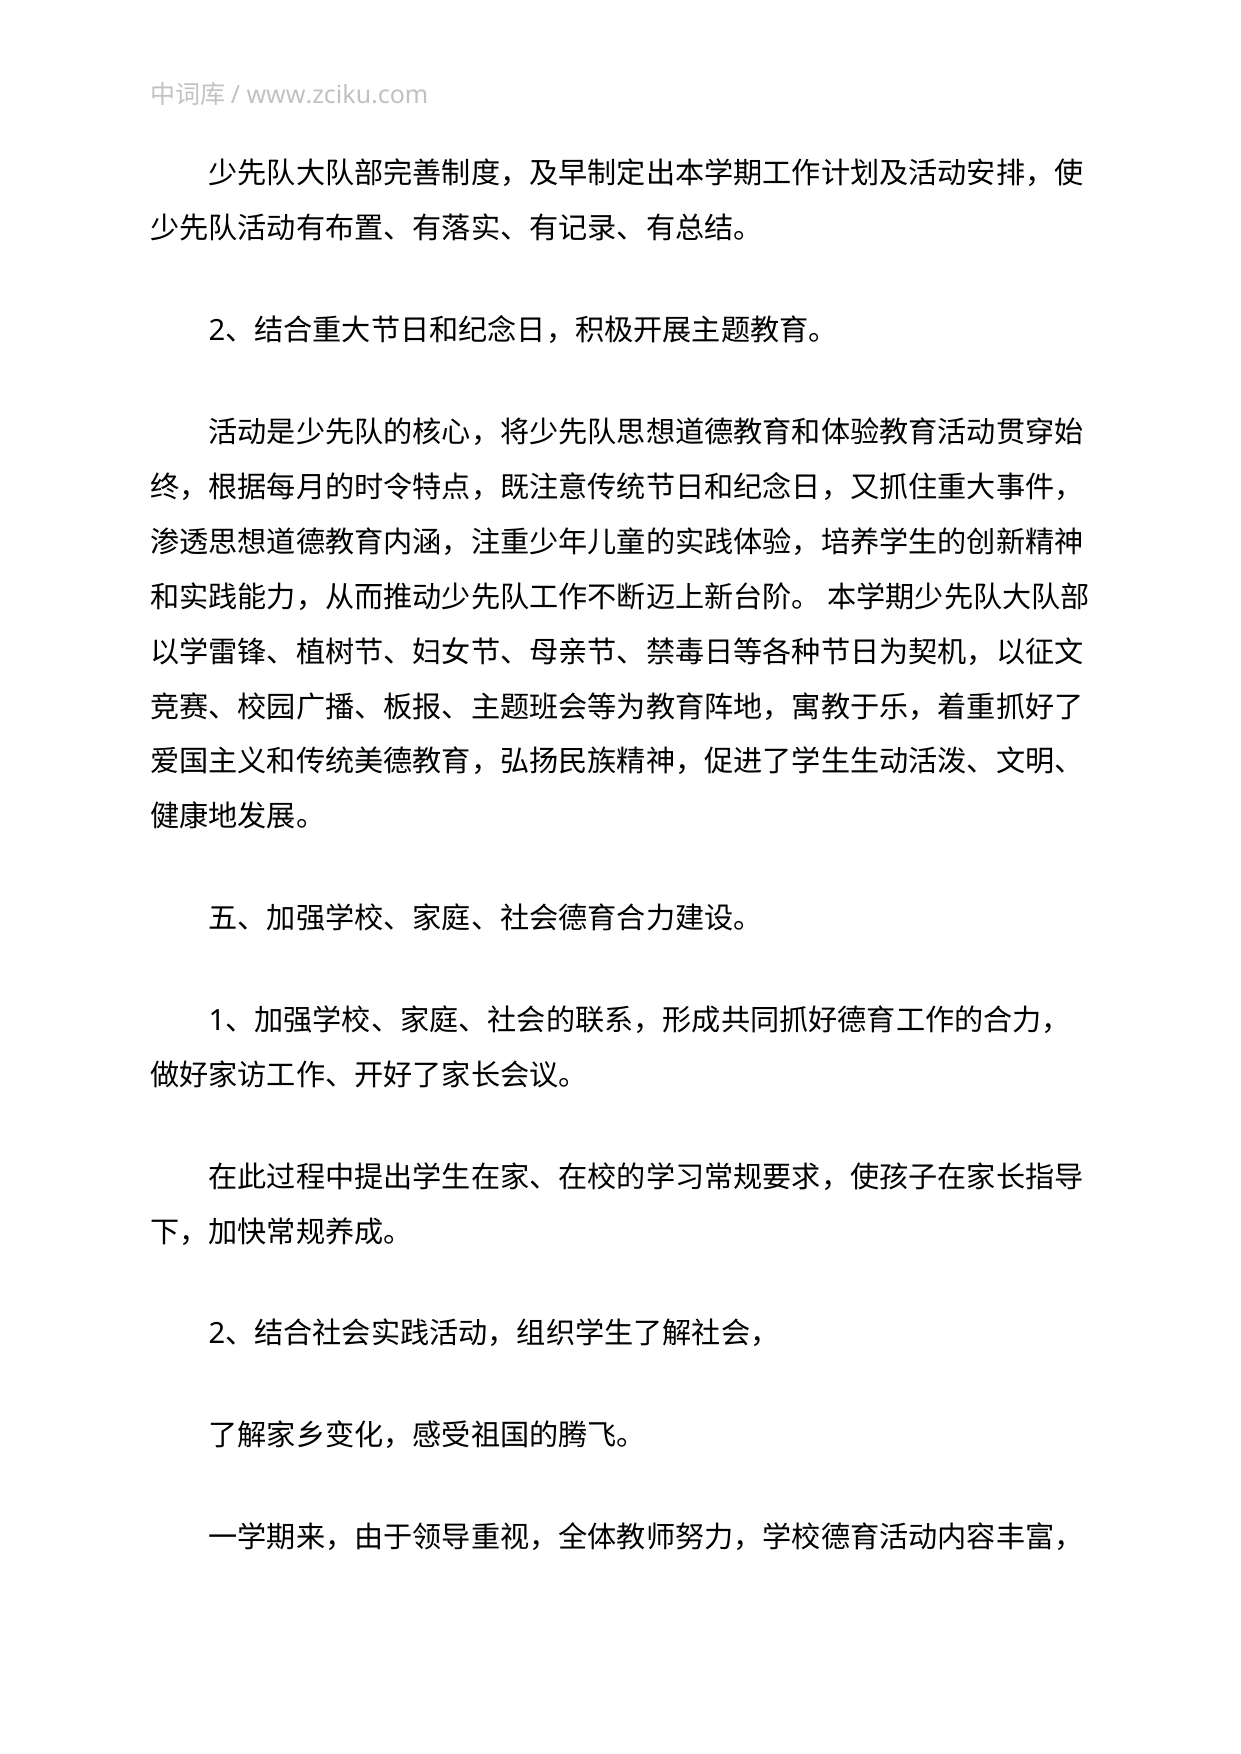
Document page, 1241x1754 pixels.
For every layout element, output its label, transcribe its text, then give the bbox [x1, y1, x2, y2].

text 五、加强学校、家庭、社会德育合力建设。 [150, 895, 1090, 937]
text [150, 1514, 1090, 1556]
text 少先队大队部完善制度，及早制定出本学期工作计划及活动安排，使少先队活动有布置、有落实、有记录、有总结。 [150, 150, 1090, 247]
text 1、加强学校、家庭、社会的联系，形成共同抓好德育工作的合力，做好家访工作、开好了家长会议。 [150, 996, 1090, 1094]
text 了解家乡变化，感受祖国的腾飞。 [150, 1412, 1090, 1454]
text 活动是少先队的核心，将少先队思想道德教育和体验教育活动贯穿始终，根据每月的时令特点，既注意传统节日和纪念日，又抓住重大事件，渗透思想道德教育内涵，注重少年儿童的实践体验，培养学生的创新精神和实践能力，从而推动少先队工作不断迈上新台阶。 本学期少先队大队部以学雷锋、植树节、妇女节、母亲节、禁毒日等各种节日为契机，以征文竞赛、校园广播、板报、主题班会等为教育阵地，寓教于乐，着重抓好了爱国主义和传统美德教育，弘扬民族精神，促进了学生生动活泼、文明、健康地发展。 [150, 409, 1090, 835]
text 2、结合社会实践活动，组织学生了解社会， [150, 1310, 1090, 1352]
text 2、结合重大节日和纪念日，积极开展主题教育。 [150, 307, 1090, 349]
text 在此过程中提出学生在家、在校的学习常规要求，使孩子在家长指导下，加快常规养成。 [150, 1153, 1090, 1250]
